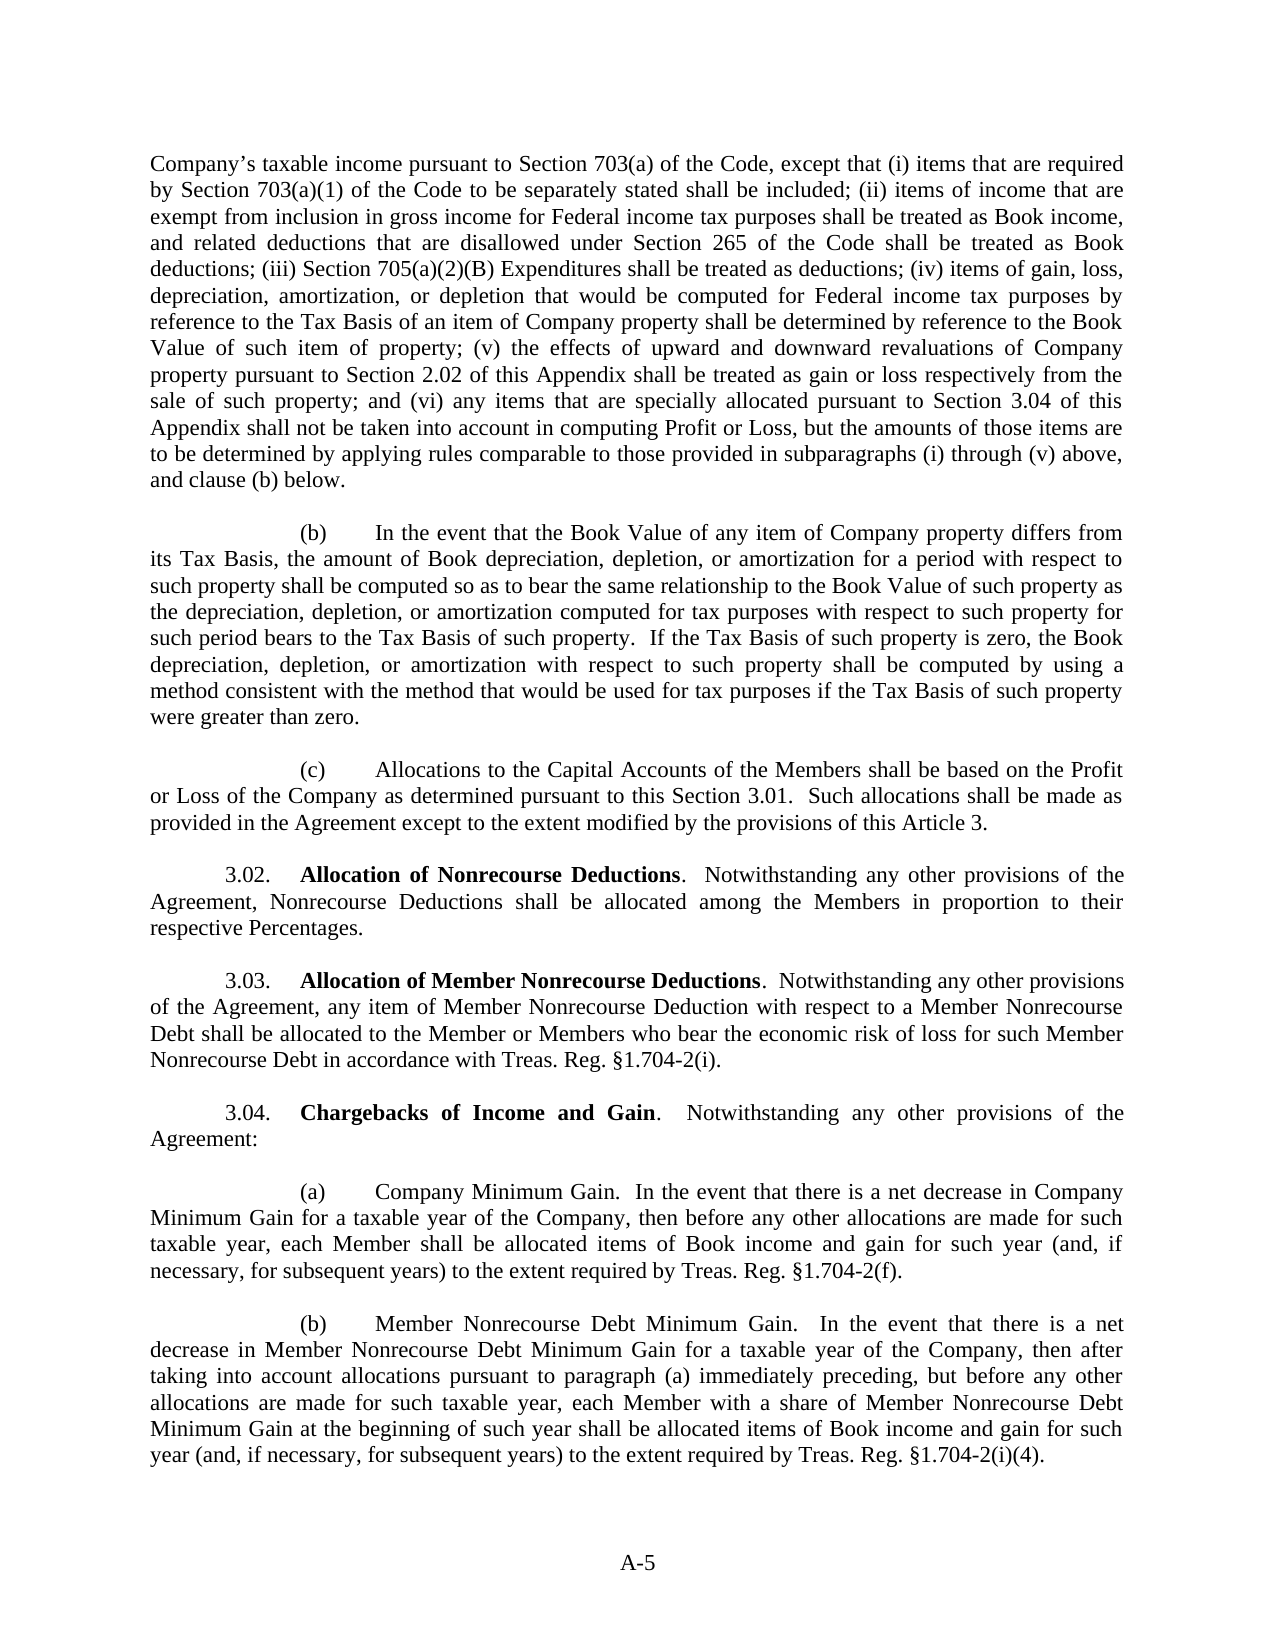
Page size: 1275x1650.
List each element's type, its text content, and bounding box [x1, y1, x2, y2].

text (b) In the event that the Book Value of any item of Company property differs from its Tax Basis, the amount of Book depreciation, depletion, or amortization for a period with respect to such property shall be computed so as to bear the same relationship to the Book Value of such property as the depreciation, depletion, or amortization computed for tax purposes with respect to such property for such period bears to the Tax Basis of such property. If the Tax Basis of such property is zero, the Book depreciation, depletion, or amortization with respect to such property shall be computed by using a method consistent with the method that would be used for tax purposes if the Tax Basis of such property were greater than zero. [150, 519, 1125, 730]
text 3.03. Allocation of Member Nonrecourse Deductions. Notwithstanding any other provisions of the Agreement, any item of Member Nonrecourse Deduction with respect to a Member Nonrecourse Debt shall be allocated to the Member or Members who bear the economic risk of loss for such Member Nonrecourse Debt in accordance with Treas. Reg. §1.704-2(i). [150, 967, 1125, 1072]
text (c) Allocations to the Capital Accounts of the Members shall be based on the Profit or Loss of the Company as determined pursuant to this Section 3.01. Such allocations shall be made as provided in the Agreement except to the extent modified by the provisions of this Article 3. [150, 756, 1125, 835]
text 3.02. Allocation of Nonrecourse Deductions. Notwithstanding any other provisions of the Agreement, Nonrecourse Deductions shall be allocated among the Members in proportion to their respective Percentages. [150, 862, 1125, 941]
text 3.04. Chargebacks of Income and Gain. Notwithstanding any other provisions of the Agreement: [150, 1099, 1125, 1151]
text (b) Member Nonrecourse Debt Minimum Gain. In the event that there is a net decrease in Member Nonrecourse Debt Minimum Gain for a taxable year of the Company, then after taking into account allocations pursuant to paragraph (a) immediately preceding, but before any other allocations are made for such taxable year, each Member with a share of Member Nonrecourse Debt Minimum Gain at the beginning of such year shall be allocated items of Book income and gain for such year (and, if necessary, for subsequent years) to the extent required by Treas. Reg. §1.704-2(i)(4). [150, 1309, 1125, 1468]
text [150, 150, 1125, 493]
text (a) Company Minimum Gain. In the event that there is a net decrease in Company Minimum Gain for a taxable year of the Company, then before any other allocations are made for such taxable year, each Member shall be allocated items of Book income and gain for such year (and, if necessary, for subsequent years) to the extent required by Treas. Reg. §1.704-2(f). [150, 1178, 1125, 1283]
